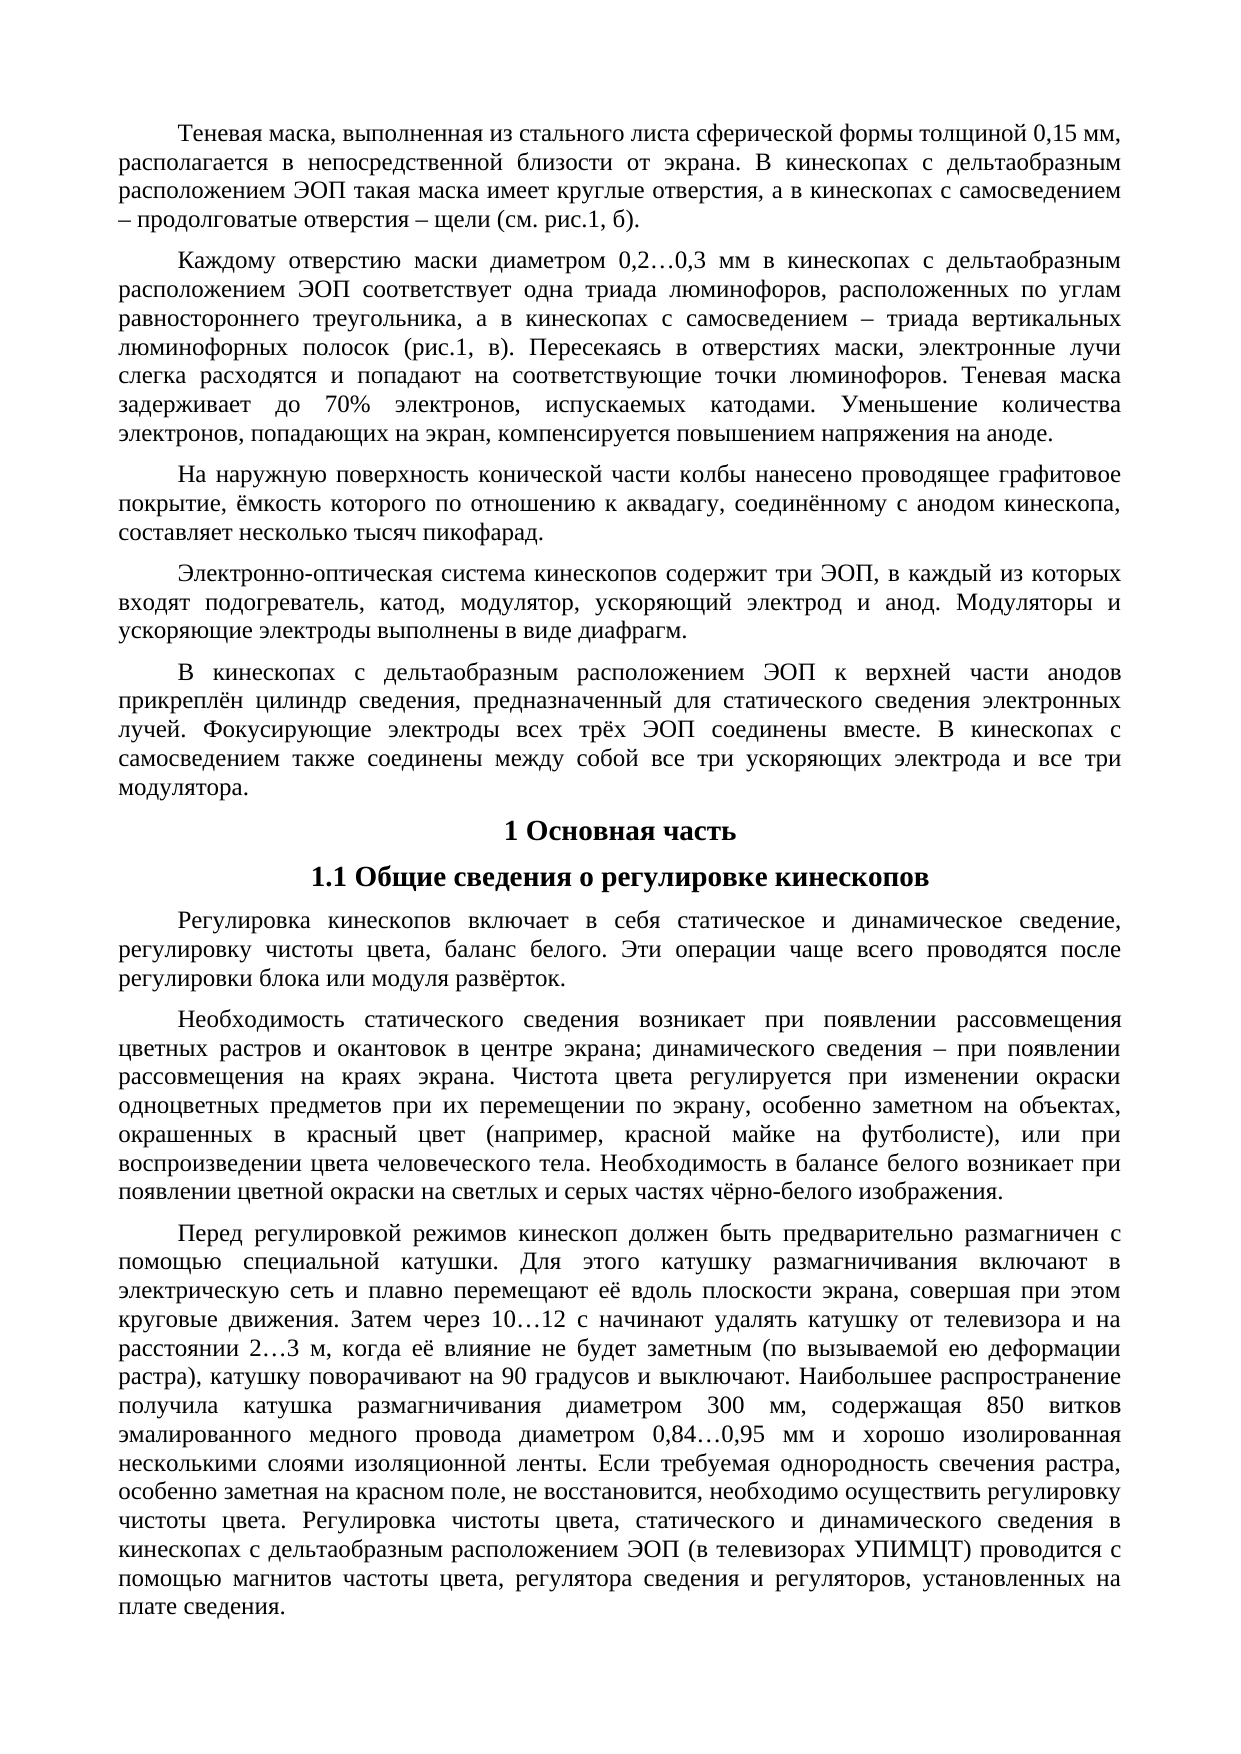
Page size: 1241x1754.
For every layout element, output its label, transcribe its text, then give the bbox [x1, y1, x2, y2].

text Теневая маска, выполненная из стального листа сферической формы толщиной 0,15 мм, располагается в непосредственной близости от экрана. В кинескопах с дельтаобразным расположением ЭОП такая маска имеет круглые отверстия, а в кинескопах с самосведением – продолговатые отверстия – щели (см. рис.1, б). [118, 118, 1122, 233]
text Каждому отверстию маски диаметром 0,2…0,3 мм в кинескопах с дельтаобразным расположением ЭОП соответствует одна триада люминофоров, расположенных по углам равностороннего треугольника, а в кинескопах с самосведением – триада вертикальных люминофорных полосок (рис.1, в). Пересекаясь в отверстиях маски, электронные лучи слегка расходятся и попадают на соответствующие точки люминофоров. Теневая маска задерживает до 70% электронов, испускаемых катодами. Уменьшение количества электронов, попадающих на экран, компенсируется повышением напряжения на аноде. [118, 246, 1122, 447]
text На наружную поверхность конической части колбы нанесено проводящее графитовое покрытие, ёмкость которого по отношению к аквадагу, соединённому с анодом кинескопа, составляет несколько тысяч пикофарад. [118, 459, 1122, 546]
text В кинескопах с дельтаобразным расположением ЭОП к верхней части анодов прикреплён цилиндр сведения, предназначенный для статического сведения электронных лучей. Фокусирующие электроды всех трёх ЭОП соединены вместе. В кинескопах с самосведением также соединены между собой все три ускоряющих электрода и все три модулятора. [118, 657, 1122, 801]
text Электронно-оптическая система кинескопов содержит три ЭОП, в каждый из которых входят подогреватель, катод, модулятор, ускоряющий электрод и анод. Модуляторы и ускоряющие электроды выполнены в виде диафрагм. [118, 558, 1122, 644]
text Необходимость статического сведения возникает при появлении рассовмещения цветных растров и окантовок в центре экрана; динамического сведения – при появлении рассовмещения на краях экрана. Чистота цвета регулируется при изменении окраски одноцветных предметов при их перемещении по экрану, особенно заметном на объектах, окрашенных в красный цвет (например, красной майке на футболисте), или при воспроизведении цвета человеческого тела. Необходимость в балансе белого возникает при появлении цветной окраски на светлых и серых частях чёрно-белого изображения. [118, 1004, 1122, 1205]
text Перед регулировкой режимов кинескоп должен быть предварительно размагничен с помощью специальной катушки. Для этого катушку размагничивания включают в электрическую сеть и плавно перемещают её вдоль плоскости экрана, совершая при этом круговые движения. Затем через 10…12 с начинают удалять катушку от телевизора и на расстоянии 2…3 м, когда её влияние не будет заметным (по вызываемой ею деформации растра), катушку поворачивают на 90 градусов и выключают. Наибольшее распространение получила катушка размагничивания диаметром 300 мм, содержащая 850 витков эмалированного медного провода диаметром 0,84…0,95 мм и хорошо изолированная несколькими слоями изоляционной ленты. Если требуемая однородность свечения растра, особенно заметная на красном поле, не восстановится, необходимо осуществить регулировку чистоты цвета. Регулировка чистоты цвета, статического и динамического сведения в кинескопах с дельтаобразным расположением ЭОП (в телевизорах УПИМЦТ) проводится с помощью магнитов частоты цвета, регулятора сведения и регуляторов, установленных на плате сведения. [118, 1218, 1122, 1620]
text 1.1 Общие сведения о регулировке кинескопов [118, 859, 1122, 893]
text 1 Основная часть [118, 813, 1122, 847]
text Регулировка кинескопов включает в себя статическое и динамическое сведение, регулировку чистоты цвета, баланс белого. Эти операции чаще всего проводятся после регулировки блока или модуля развёрток. [118, 905, 1122, 991]
